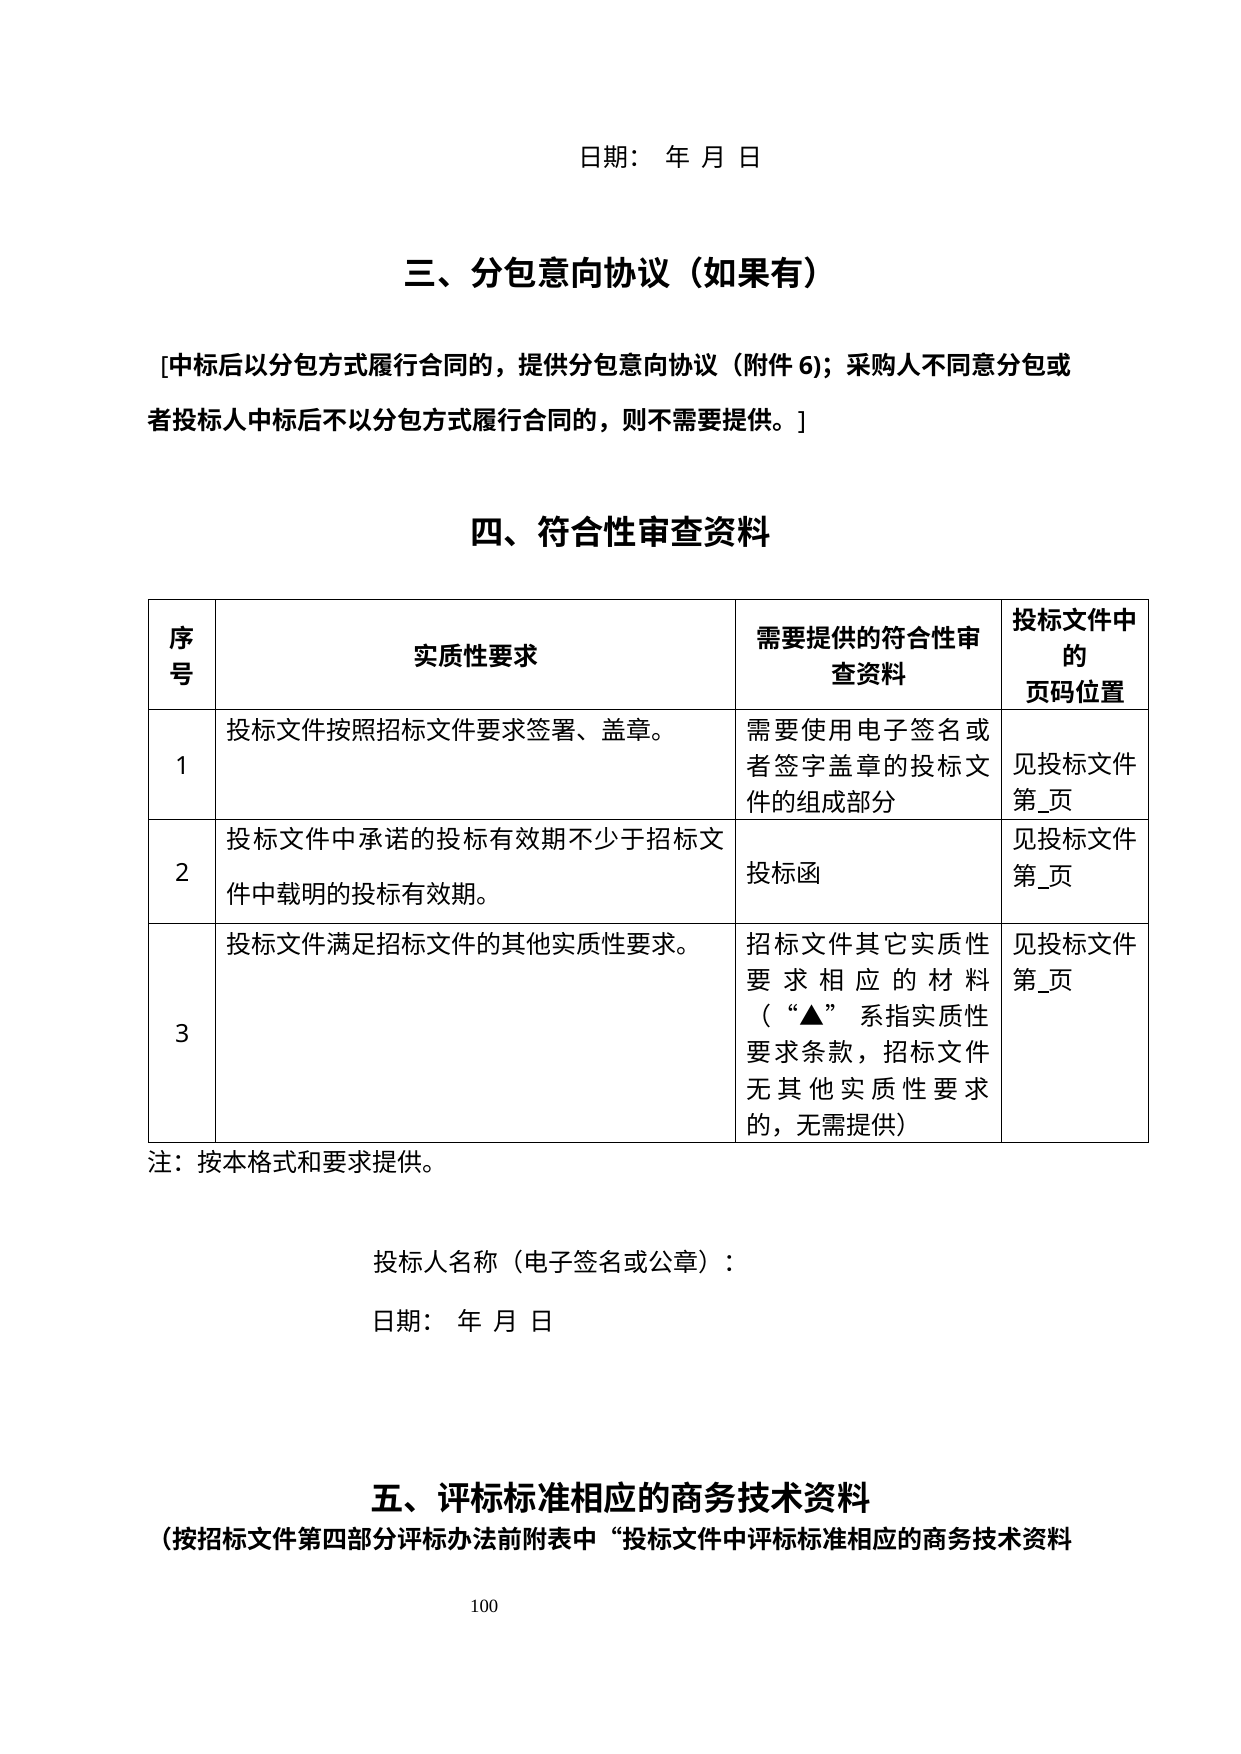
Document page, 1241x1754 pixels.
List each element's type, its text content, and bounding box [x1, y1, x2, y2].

text 投标人名称（电子签名或公章）： [148, 1242, 1049, 1279]
table_cell 投标文件满足招标文件的其他实质性要求。 [216, 924, 735, 1142]
text 日期： 年 月 日 [148, 1301, 1049, 1338]
table_header 实质性要求 [216, 600, 735, 709]
text [中标后以分包方式履行合同的，提供分包意向协议（附件6)；采购人不同意分包或者投标人中标后不以分包方式履行合同的，则不需要提供。] [148, 346, 1092, 436]
table_cell 投标函 [736, 820, 1001, 923]
table_cell 投标文件按照招标文件要求签署、盖章。 [216, 710, 735, 819]
text 注：按本格式和要求提供。 [148, 1143, 1049, 1179]
text 三、分包意向协议（如果有） [148, 247, 1092, 295]
text 四、符合性审查资料 [148, 506, 1092, 554]
table_header 序号 [149, 600, 215, 709]
text 日期： 年 月 日 [148, 138, 1092, 174]
table_cell 招标文件其它实质性要求相应的材料（“▲” 系指实质性要求条款，招标文件无其他实质性要求的，无需提供） [736, 924, 1001, 1142]
table_cell 见投标文件第 页 [1002, 820, 1148, 923]
table_cell 见投标文件第 页 [1002, 924, 1148, 1142]
table_cell 投标文件中承诺的投标有效期不少于招标文件中载明的投标有效期。 [216, 820, 735, 923]
table_header 需要提供的符合性审查资料 [736, 600, 1001, 709]
table_cell 3 [149, 924, 215, 1142]
text 五、评标标准相应的商务技术资料 [148, 1472, 1092, 1520]
table_header 投标文件中的 页码位置 [1002, 600, 1148, 709]
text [148, 1520, 1092, 1556]
table_cell 2 [149, 820, 215, 923]
table_cell 见投标文件 第 页 [1002, 710, 1148, 819]
table_cell 需要使用电子签名或者签字盖章的投标文件的组成部分 [736, 710, 1001, 819]
table_cell 1 [149, 710, 215, 819]
